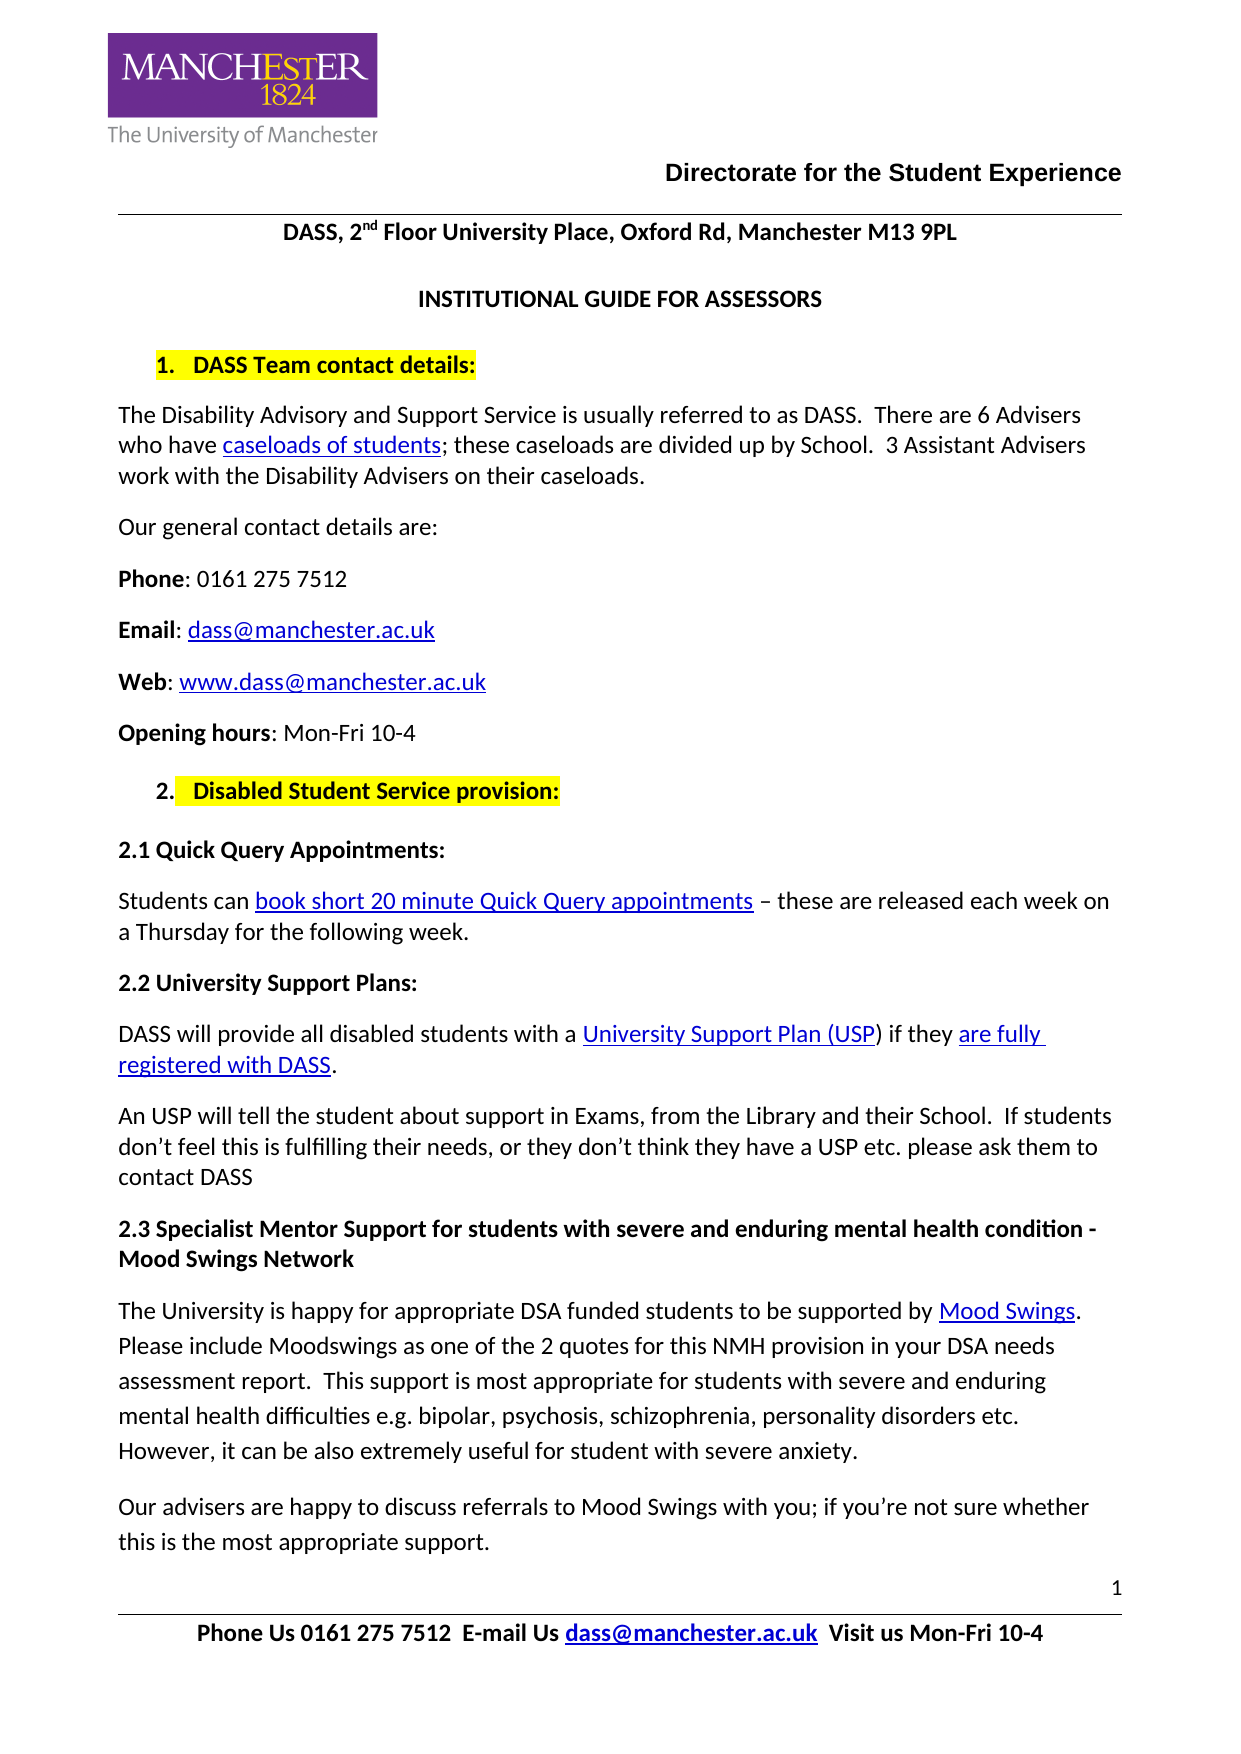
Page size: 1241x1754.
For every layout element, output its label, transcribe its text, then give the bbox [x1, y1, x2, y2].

text Email: dass@manchester.ac.uk [118, 614, 1122, 645]
text DASS will provide all disabled students with a University Support Plan (USP) if they are fully registered with DASS. [118, 1019, 1122, 1080]
text Web: www.dass@manchester.ac.uk [118, 666, 1122, 696]
text Our advisers are happy to discuss referrals to Mood Swings with you; if you’re not sure whether this is the most appropriate support. [118, 1491, 1122, 1556]
list DASS Team contact details: [156, 349, 1122, 380]
list Disabled Student Service provision: [156, 776, 1122, 834]
text 2.3 Specialist Mentor Support for students with severe and enduring mental health condition - Mood Swings Network [118, 1213, 1122, 1274]
text Opening hours: Mon-Fri 10-4 [118, 717, 1122, 776]
text An USP will tell the student about support in Exams, from the Library and their School. If students don’t feel this is fulfilling their needs, or they don’t think they have a USP etc. please ask them to contact DASS [118, 1101, 1122, 1192]
picture [107, 33, 378, 148]
text Phone: 0161 275 7512 [118, 563, 1122, 593]
text 2.1 Quick Query Appointments: [118, 834, 1122, 864]
subtitle INSTITUTIONAL GUIDE FOR ASSESSORS [118, 283, 1122, 349]
text 2.2 University Support Plans: [118, 967, 1122, 998]
text The Disability Advisory and Support Service is usually referred to as DASS. There are 6 Advisers who have caseloads of students; these caseloads are divided up by School. 3 Assistant Advisers work with the Disability Advisers on their caseloads. [118, 399, 1122, 491]
text The University is happy for appropriate DSA funded students to be supported by Mood Swings. Please include Moodswings as one of the 2 quotes for this NMH provision in your DSA needs assessment report. This support is most appropriate for students with severe and enduring mental health difficulties e.g. bipolar, psychosis, schizophrenia, personality disorders etc. However, it can be also extremely useful for student with severe anxiety. [118, 1295, 1122, 1465]
text Students can book short 20 minute Quick Query appointments – these are released each week on a Thursday for the following week. [118, 885, 1122, 946]
text Our general contact details are: [118, 512, 1122, 542]
